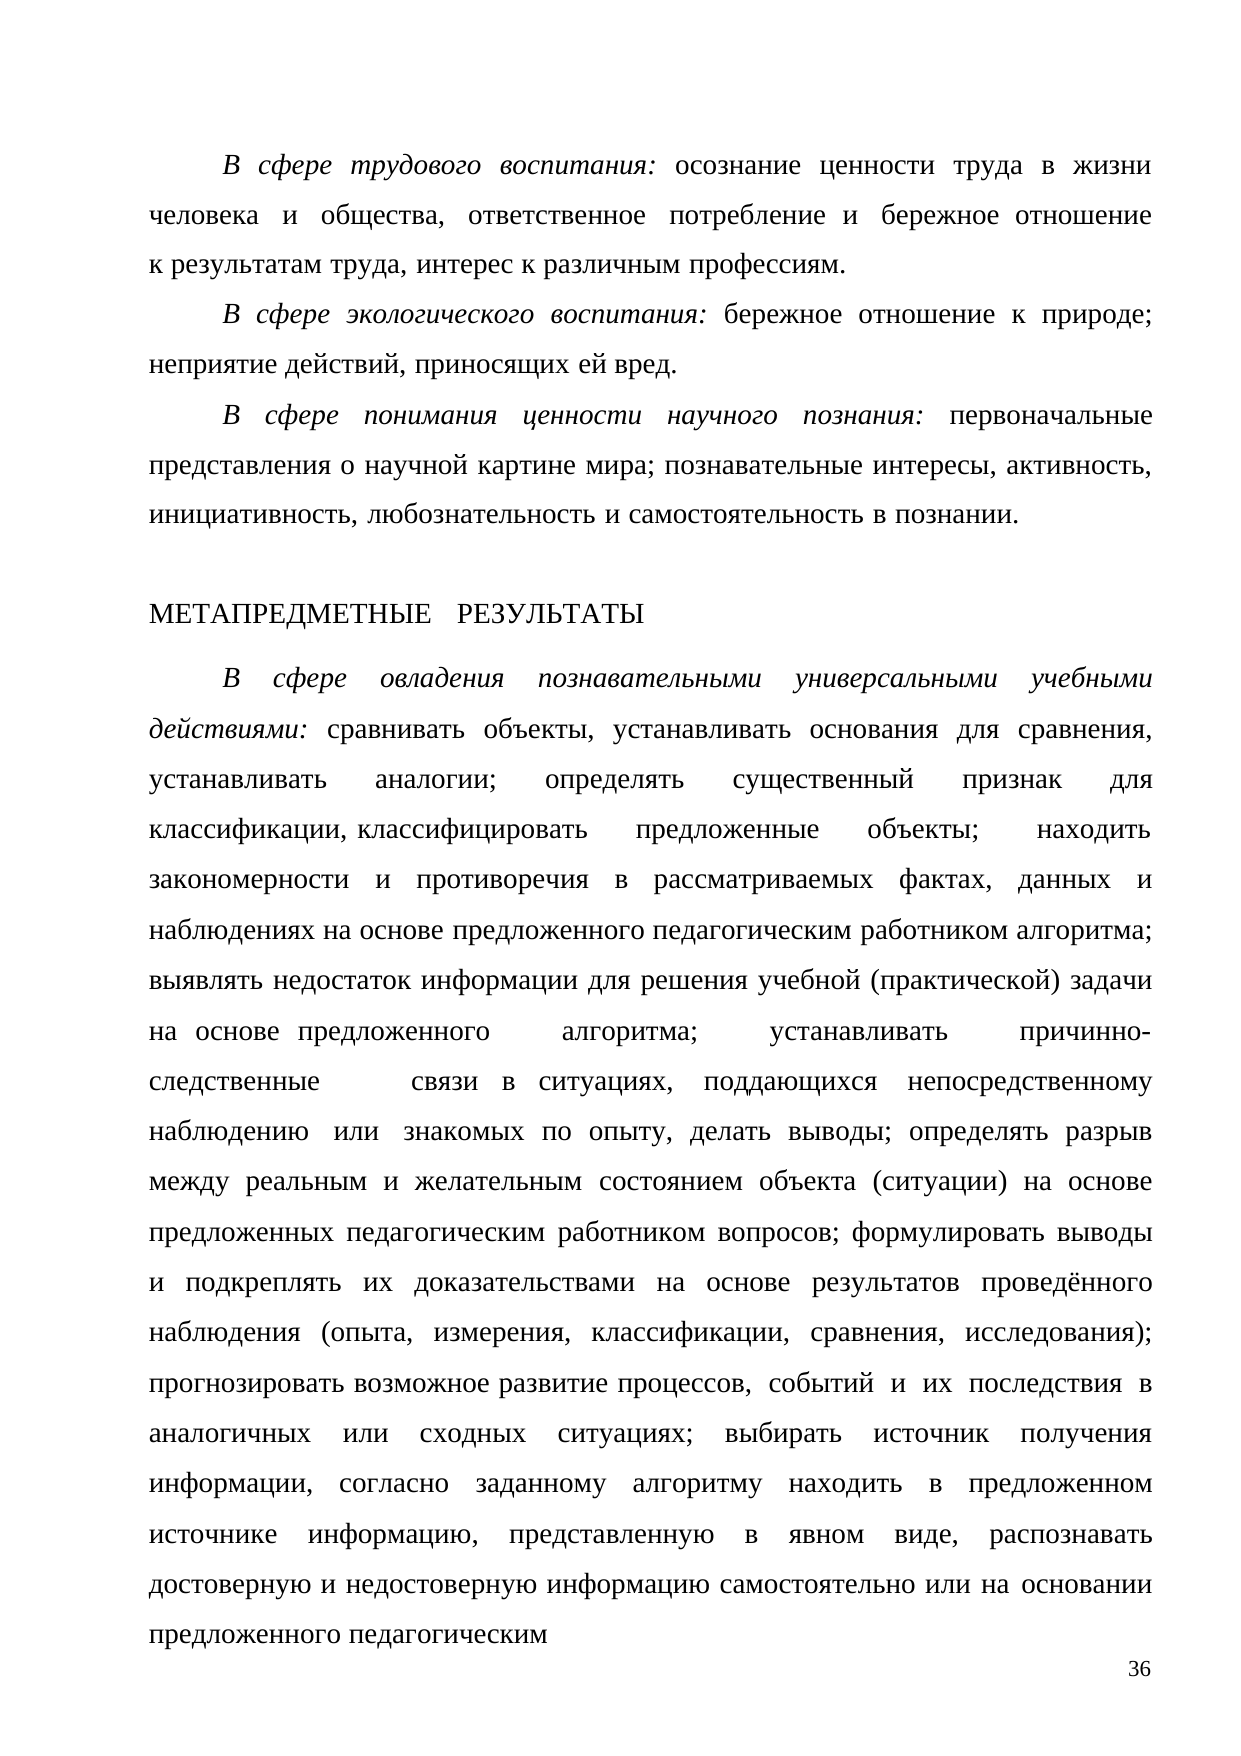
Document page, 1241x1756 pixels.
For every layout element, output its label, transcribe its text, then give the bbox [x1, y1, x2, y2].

text В сфере понимания ценности научного познания: первоначальные представления о научной картине мира; познавательные интересы, активность, инициативность, любознательность и самостоятельность в познании. [148, 397, 1153, 530]
text МЕТАПРЕДМЕТНЫЕ РЕЗУЛЬТАТЫ [148, 596, 1167, 630]
text В сфере экологического воспитания: бережное отношение к природе; неприятие действий, приносящих ей вред. [148, 296, 1152, 379]
text В сфере трудового воспитания: осознание ценности труда в жизни человека и общества, ответственное потребление и бережное отношение к результатам труда, интерес к различным профессиям. [148, 147, 1152, 280]
text В сфере овладения познавательными универсальными учебными действиями: сравнивать объекты, устанавливать основания для сравнения, устанавливать аналогии; определять существенный признак для классификации, классифицировать предложенные объекты; находить закономерности и противоречия в рассматриваемых фактах, данных и наблюдениях на основе предложенного педагогическим работником алгоритма; выявлять недостаток информации для решения учебной (практической) задачи на основе предложенного алгоритма; устанавливать причинно-следственные связи в ситуациях, поддающихся непосредственному наблюдению или знакомых по опыту, делать выводы; определять разрыв между реальным и желательным состоянием объекта (ситуации) на основе предложенных педагогическим работником вопросов; формулировать выводы и подкреплять их доказательствами на основе результатов проведённого наблюдения (опыта, измерения, классификации, сравнения, исследования); прогнозировать возможное развитие процессов, событий и их последствия в аналогичных или сходных ситуациях; выбирать источник получения информации, согласно заданному алгоритму находить в предложенном источнике информацию, представленную в явном виде, распознавать достоверную и недостоверную информацию самостоятельно или на основании предложенного педагогическим [148, 660, 1153, 1650]
